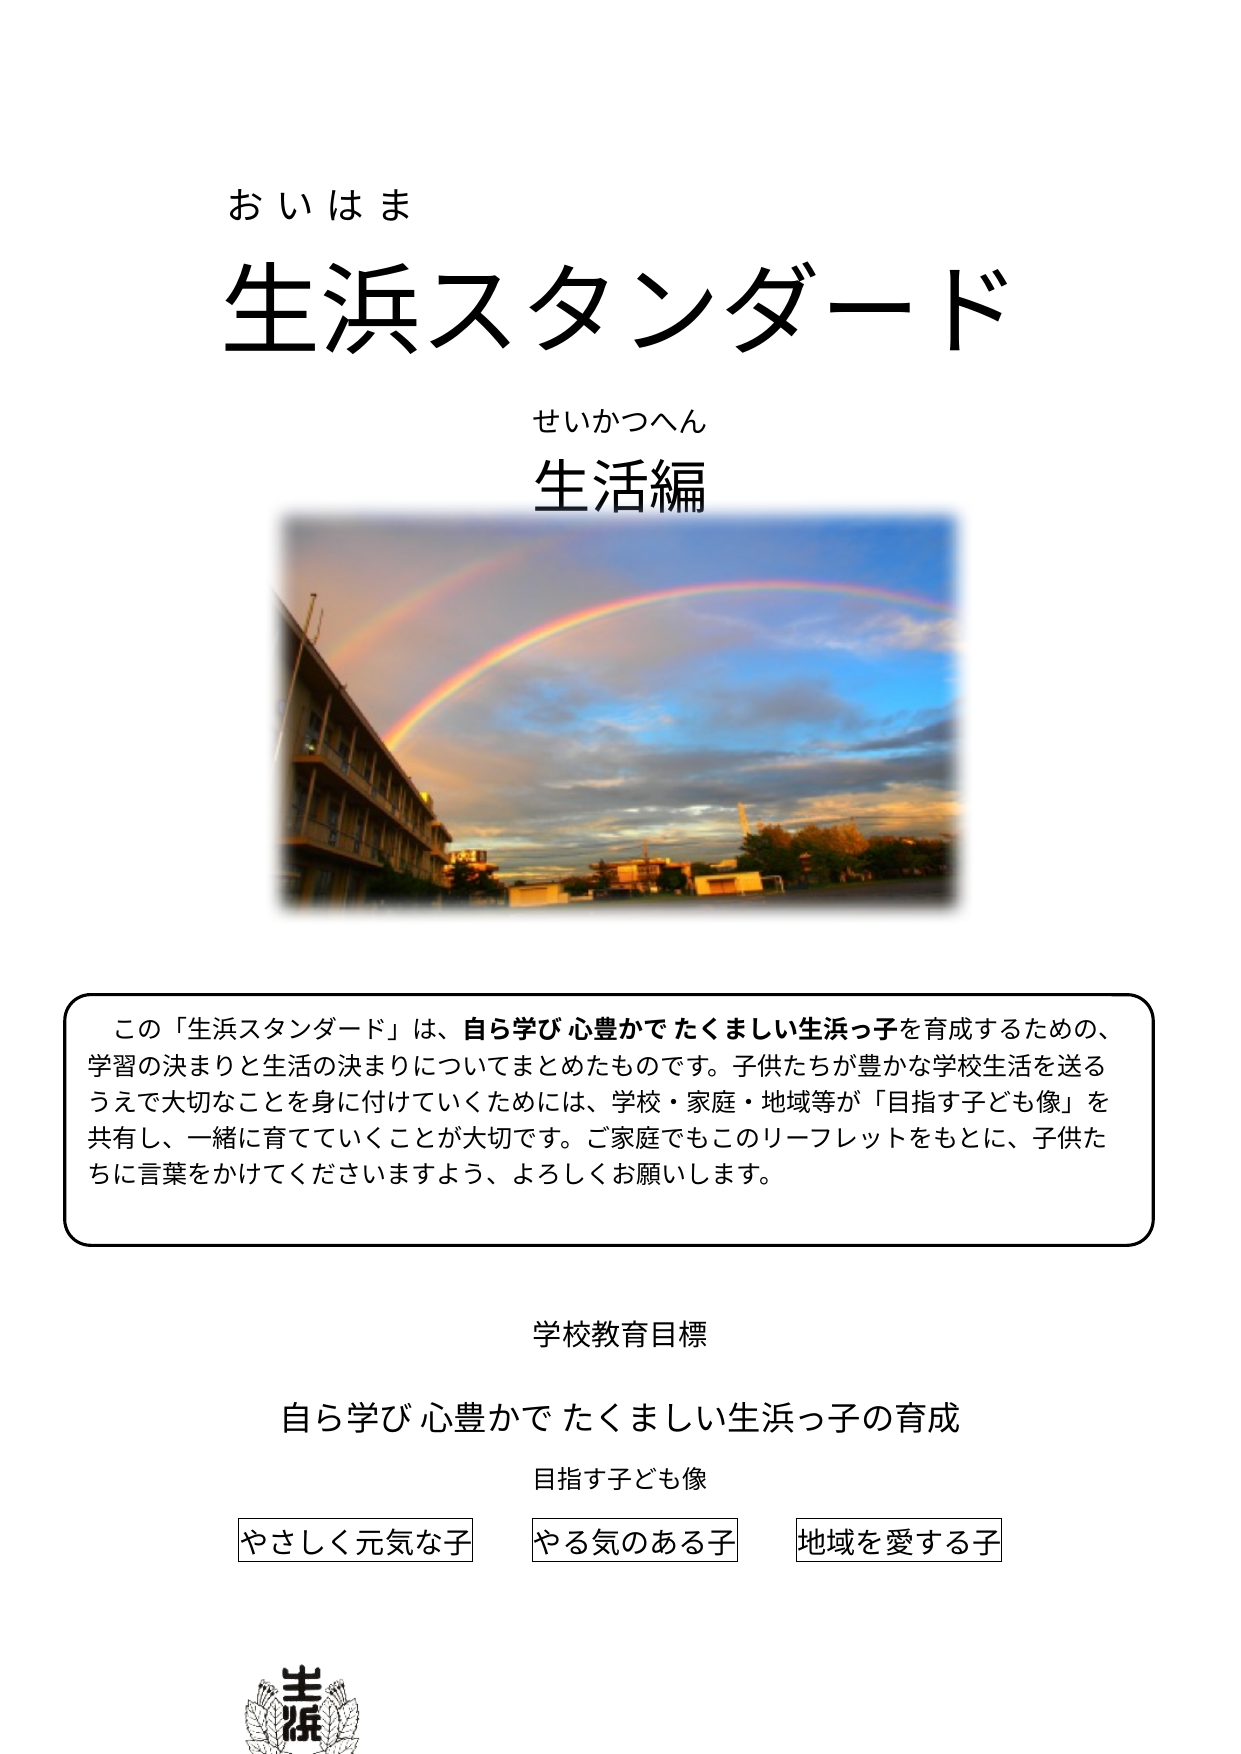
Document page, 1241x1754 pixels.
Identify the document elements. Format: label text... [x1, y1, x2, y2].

text 自ら学び 心豊かで たくましい生浜っ子の育成 [112, 1374, 1128, 1457]
picture [293, 526, 945, 896]
text やさしく元気な子 やる気のある子 地域を愛する子 [112, 1499, 1128, 1582]
picture [240, 1657, 365, 1754]
text 目指す子ども像 [112, 1457, 1128, 1499]
text 学校教育目標 [112, 1292, 1128, 1374]
picture [614, 508, 643, 513]
text スタンダード [112, 172, 1128, 379]
